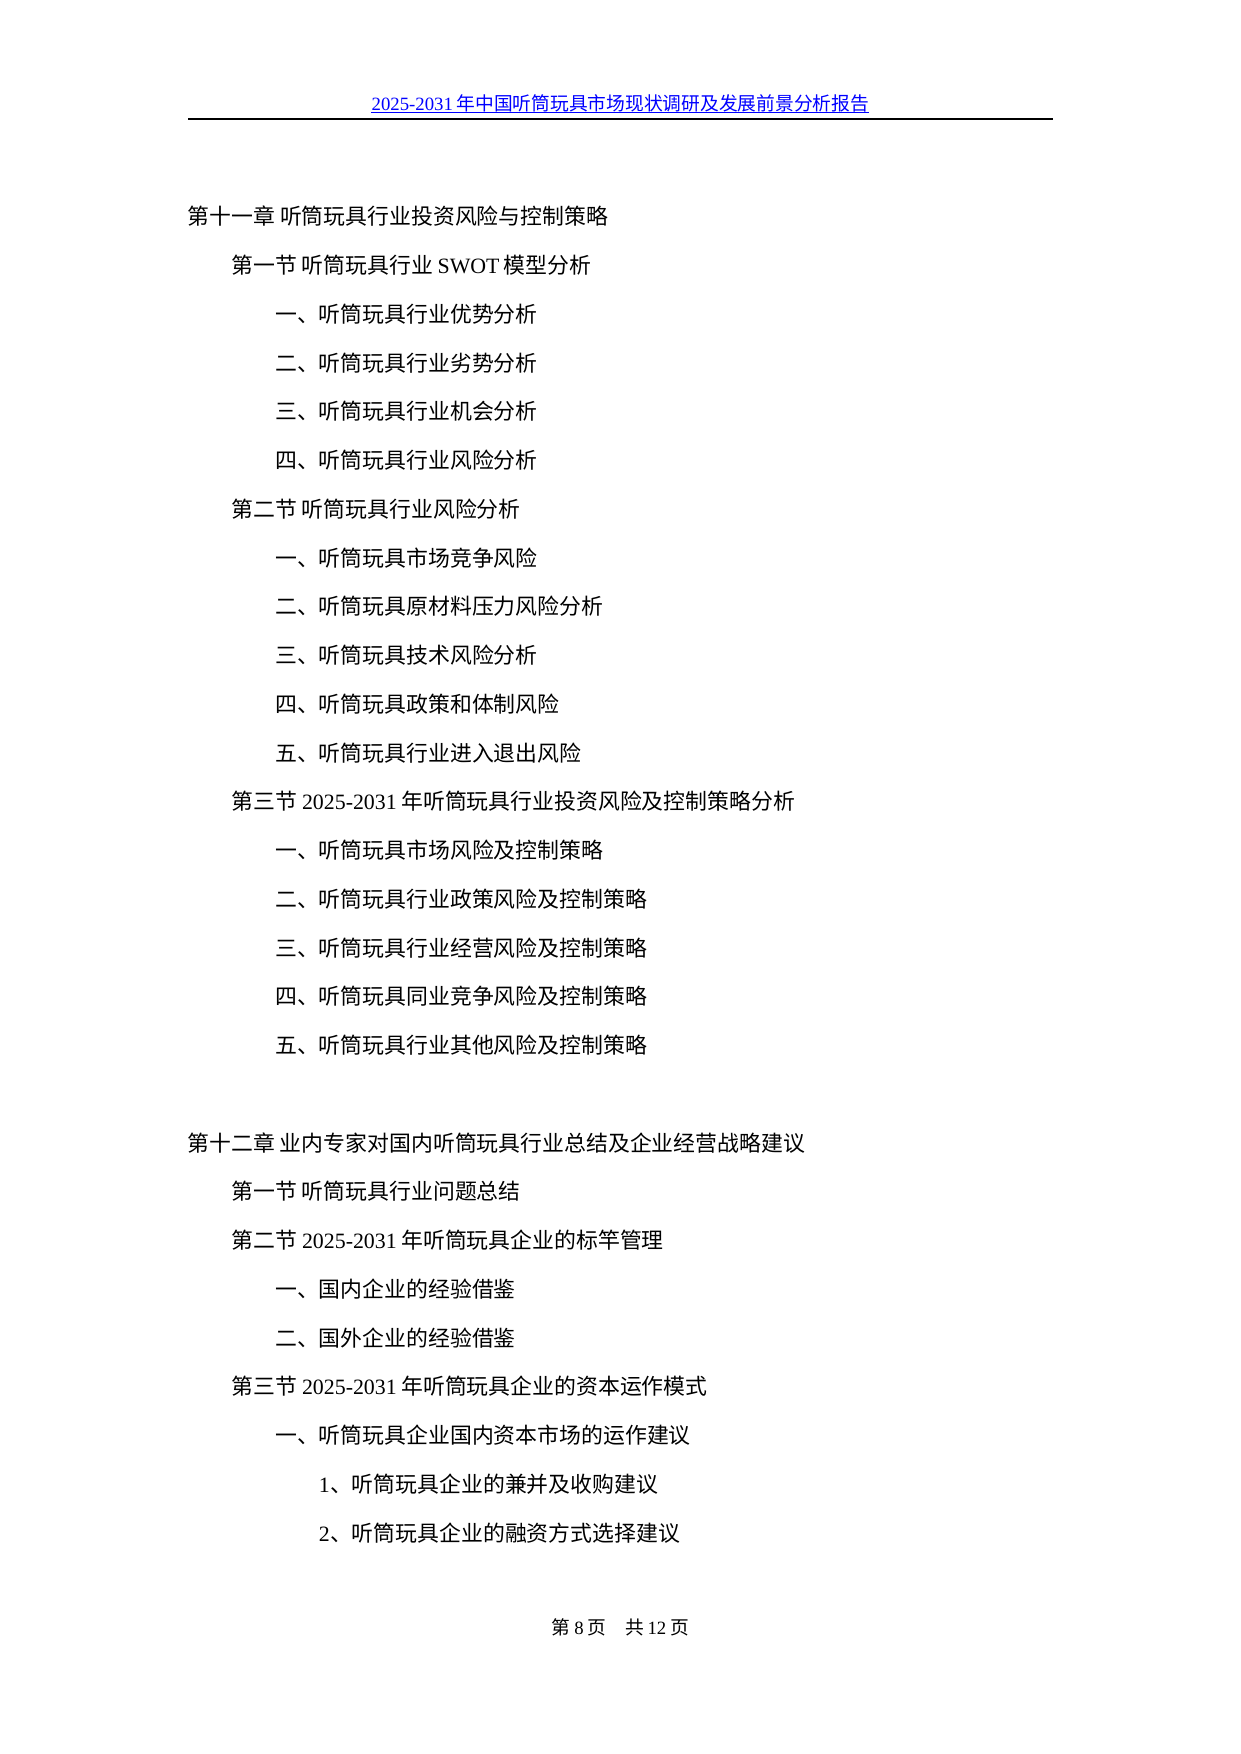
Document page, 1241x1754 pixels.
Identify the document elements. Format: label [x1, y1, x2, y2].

text [187, 150, 1053, 1548]
